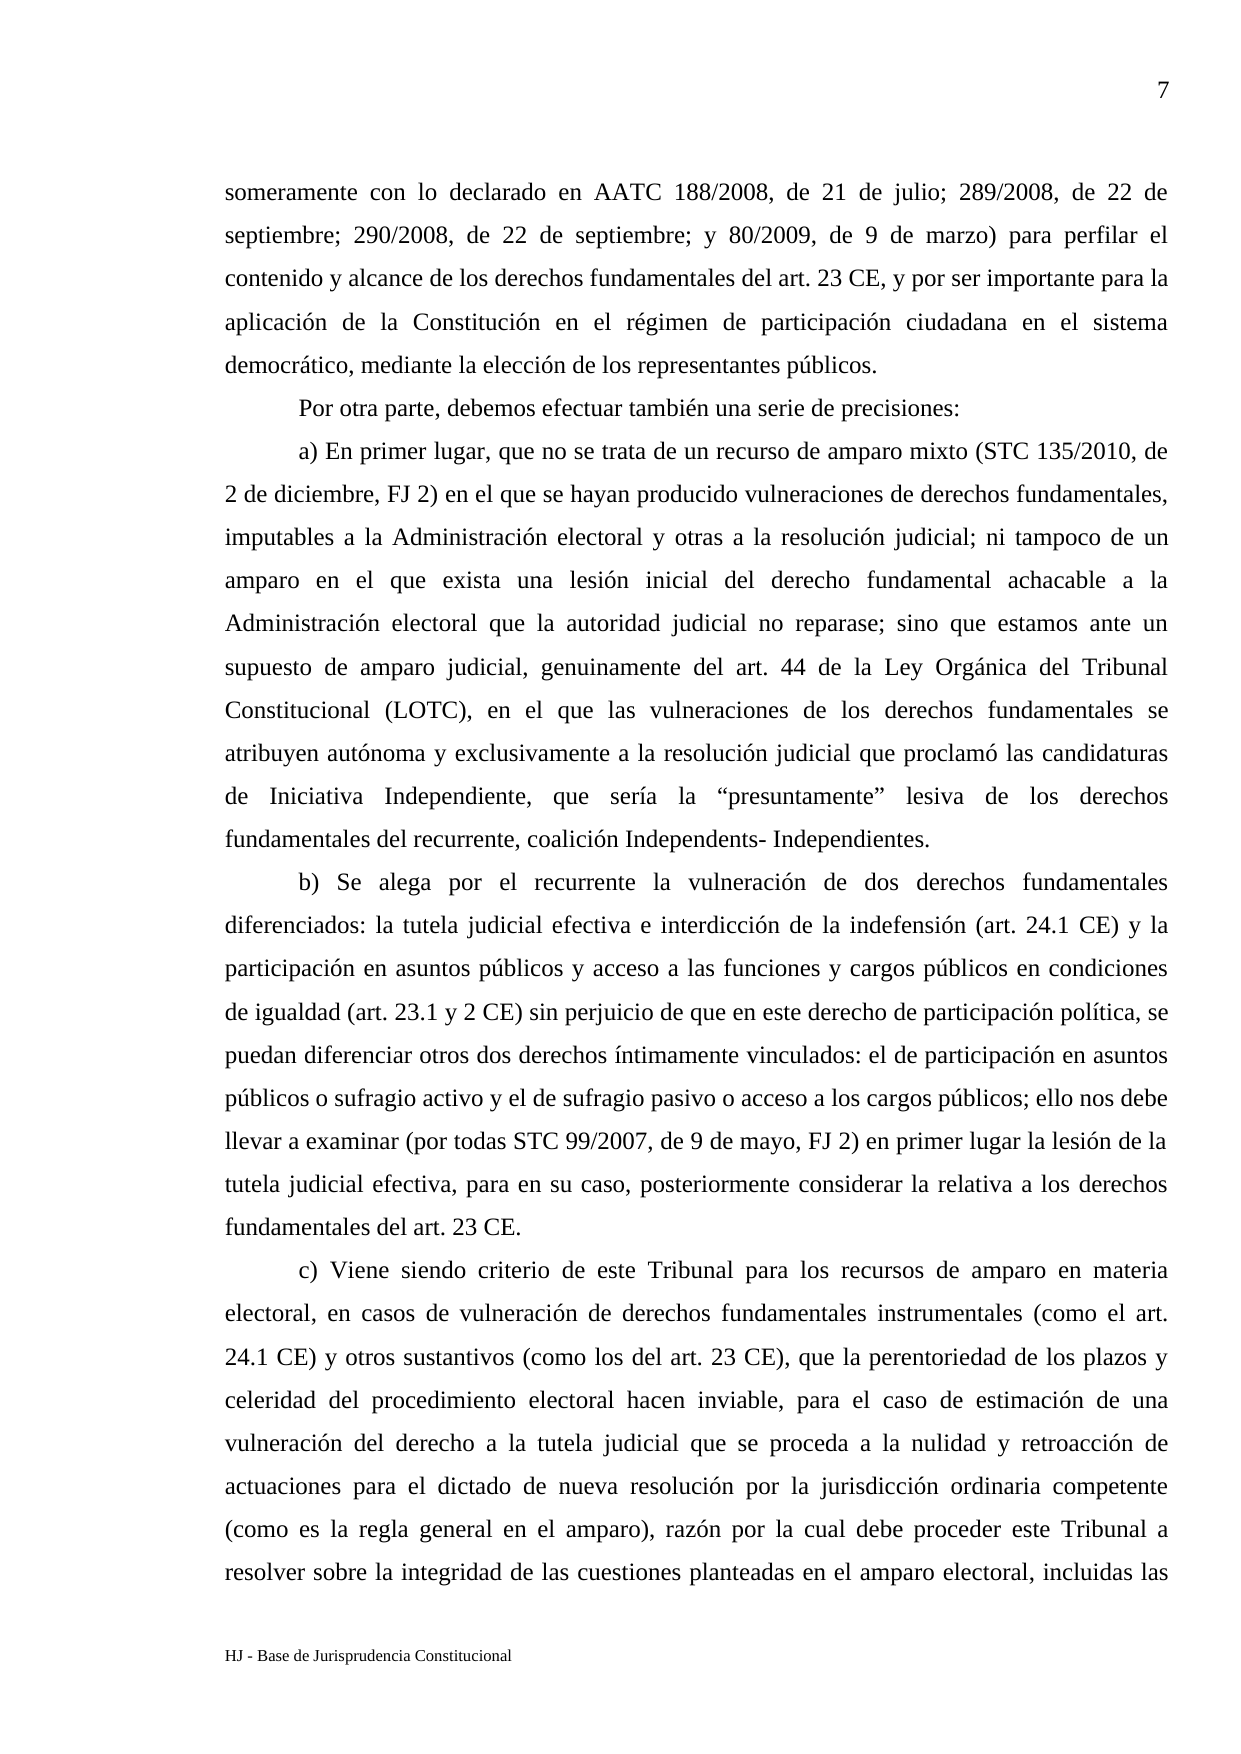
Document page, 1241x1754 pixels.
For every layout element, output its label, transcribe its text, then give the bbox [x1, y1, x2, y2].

text b) Se alega por el recurrente la vulneración de dos derechos fundamentales diferenciados: la tutela judicial efectiva e interdicción de la indefensión (art. 24.1 CE) y la participación en asuntos públicos y acceso a las funciones y cargos públicos en condiciones de igualdad (art. 23.1 y 2 CE) sin perjuicio de que en este derecho de participación política, se puedan diferenciar otros dos derechos íntimamente vinculados: el de participación en asuntos públicos o sufragio activo y el de sufragio pasivo o acceso a los cargos públicos; ello nos debe llevar a examinar (por todas STC 99/2007, de 9 de mayo, FJ 2) en primer lugar la lesión de la tutela judicial efectiva, para en su caso, posteriormente considerar la relativa a los derechos fundamentales del art. 23 CE. [224, 867, 1169, 1241]
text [224, 1255, 1169, 1586]
text a) En primer lugar, que no se trata de un recurso de amparo mixto (STC 135/2010, de 2 de diciembre, FJ 2) en el que se hayan producido vulneraciones de derechos fundamentales, imputables a la Administración electoral y otras a la resolución judicial; ni tampoco de un amparo en el que exista una lesión inicial del derecho fundamental achacable a la Administración electoral que la autoridad judicial no reparase; sino que estamos ante un supuesto de amparo judicial, genuinamente del art. 44 de la Ley Orgánica del Tribunal Constitucional (LOTC), en el que las vulneraciones de los derechos fundamentales se atribuyen autónoma y exclusivamente a la resolución judicial que proclamó las candidaturas de Iniciativa Independiente, que sería la “presuntamente” lesiva de los derechos fundamentales del recurrente, coalición Independents- Independientes. [224, 436, 1169, 853]
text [224, 177, 1169, 378]
text Por otra parte, debemos efectuar también una serie de precisiones: [224, 393, 1169, 422]
